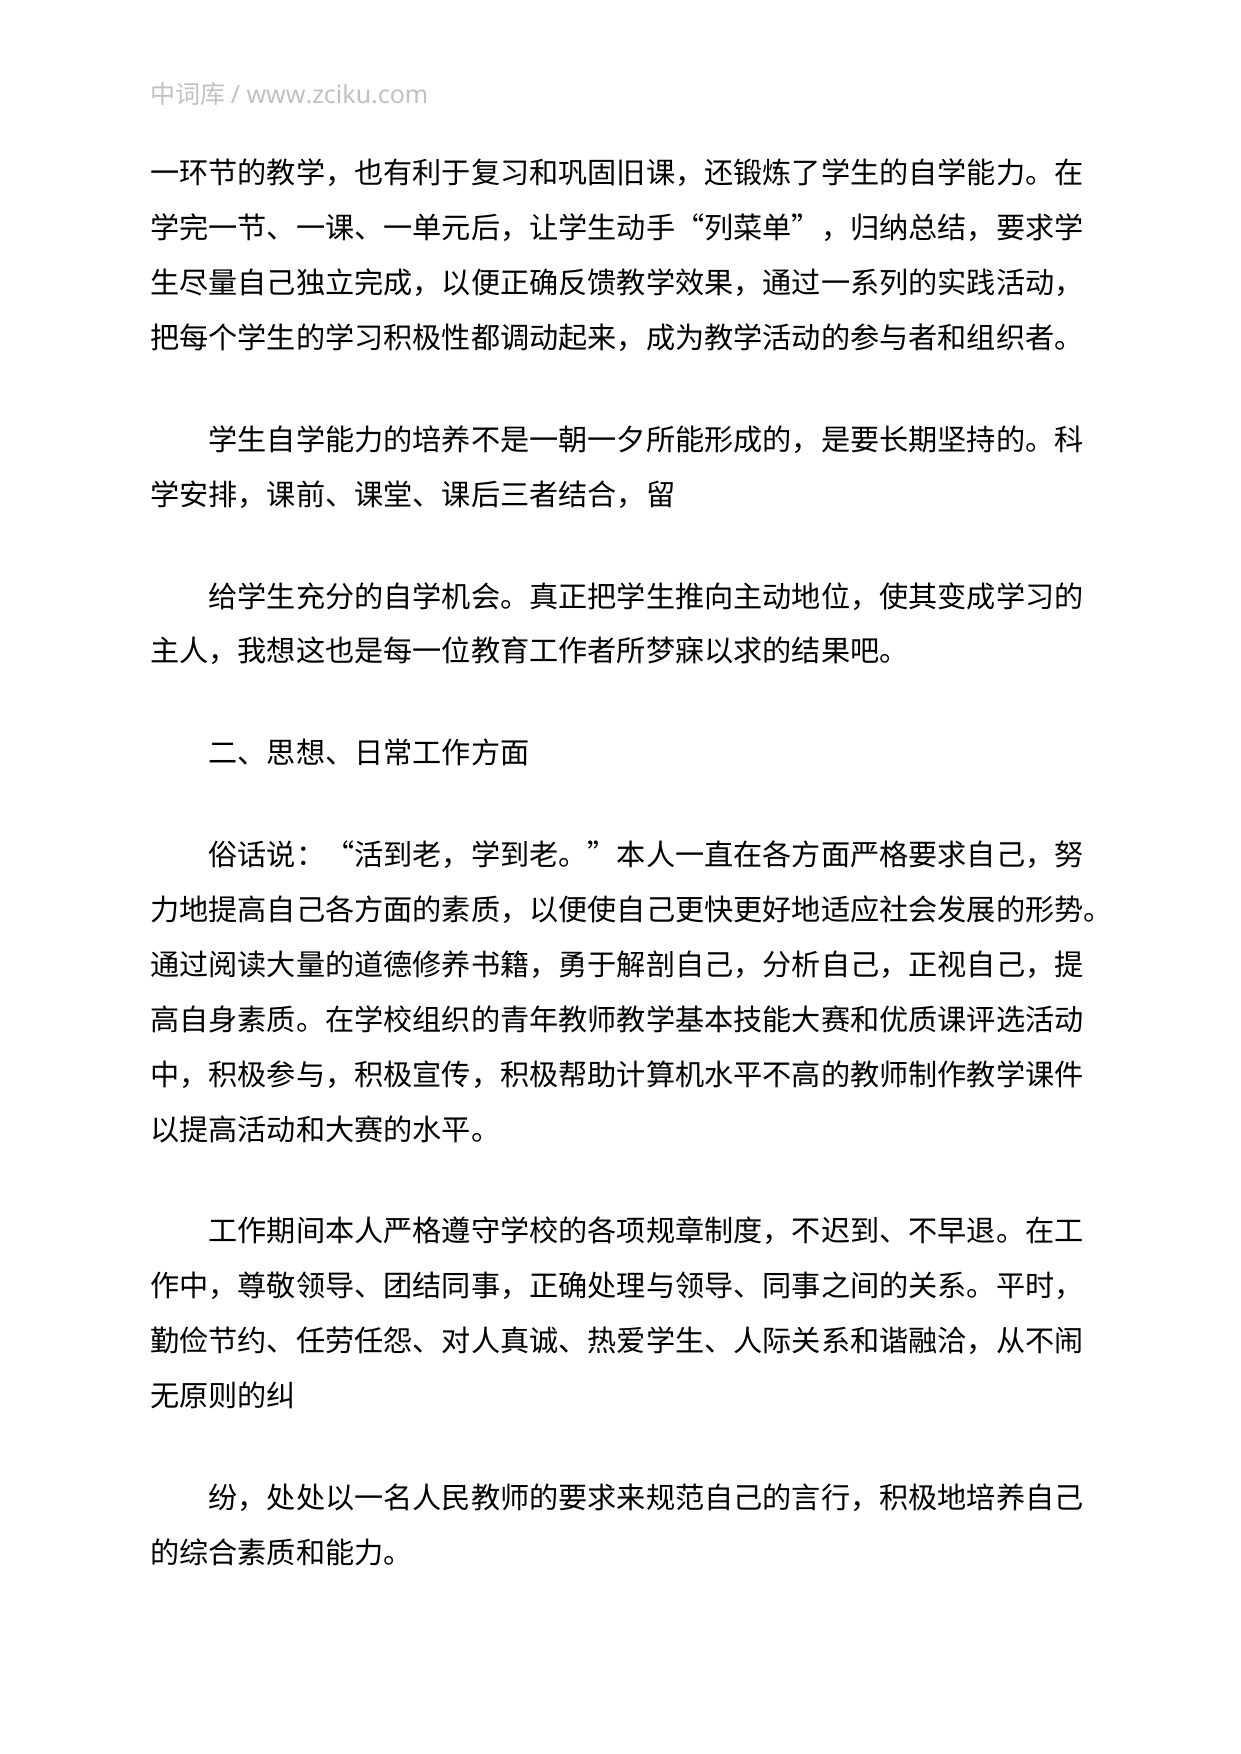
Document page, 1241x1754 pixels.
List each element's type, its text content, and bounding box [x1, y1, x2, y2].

text 学生自学能力的培养不是一朝一夕所能形成的，是要长期坚持的。科学安排，课前、课堂、课后三者结合，留 [150, 416, 1090, 514]
text 给学生充分的自学机会。真正把学生推向主动地位，使其变成学习的主人，我想这也是每一位教育工作者所梦寐以求的结果吧。 [150, 573, 1090, 670]
text 工作期间本人严格遵守学校的各项规章制度，不迟到、不早退。在工作中，尊敬领导、团结同事，正确处理与领导、同事之间的关系。平时，勤俭节约、任劳任怨、对人真诚、热爱学生、人际关系和谐融洽，从不闹无原则的纠 [150, 1208, 1090, 1415]
text 纷，处处以一名人民教师的要求来规范自己的言行，积极地培养自己的综合素质和能力。 [150, 1474, 1090, 1571]
text 俗话说：“活到老，学到老。”本人一直在各方面严格要求自己，努力地提高自己各方面的素质，以便使自己更快更好地适应社会发展的形势。通过阅读大量的道德修养书籍，勇于解剖自己，分析自己，正视自己，提高自身素质。在学校组织的青年教师教学基本技能大赛和优质课评选活动中，积极参与，积极宣传，积极帮助计算机水平不高的教师制作教学课件以提高活动和大赛的水平。 [150, 832, 1090, 1148]
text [150, 150, 1090, 357]
text 二、思想、日常工作方面 [150, 730, 1090, 772]
